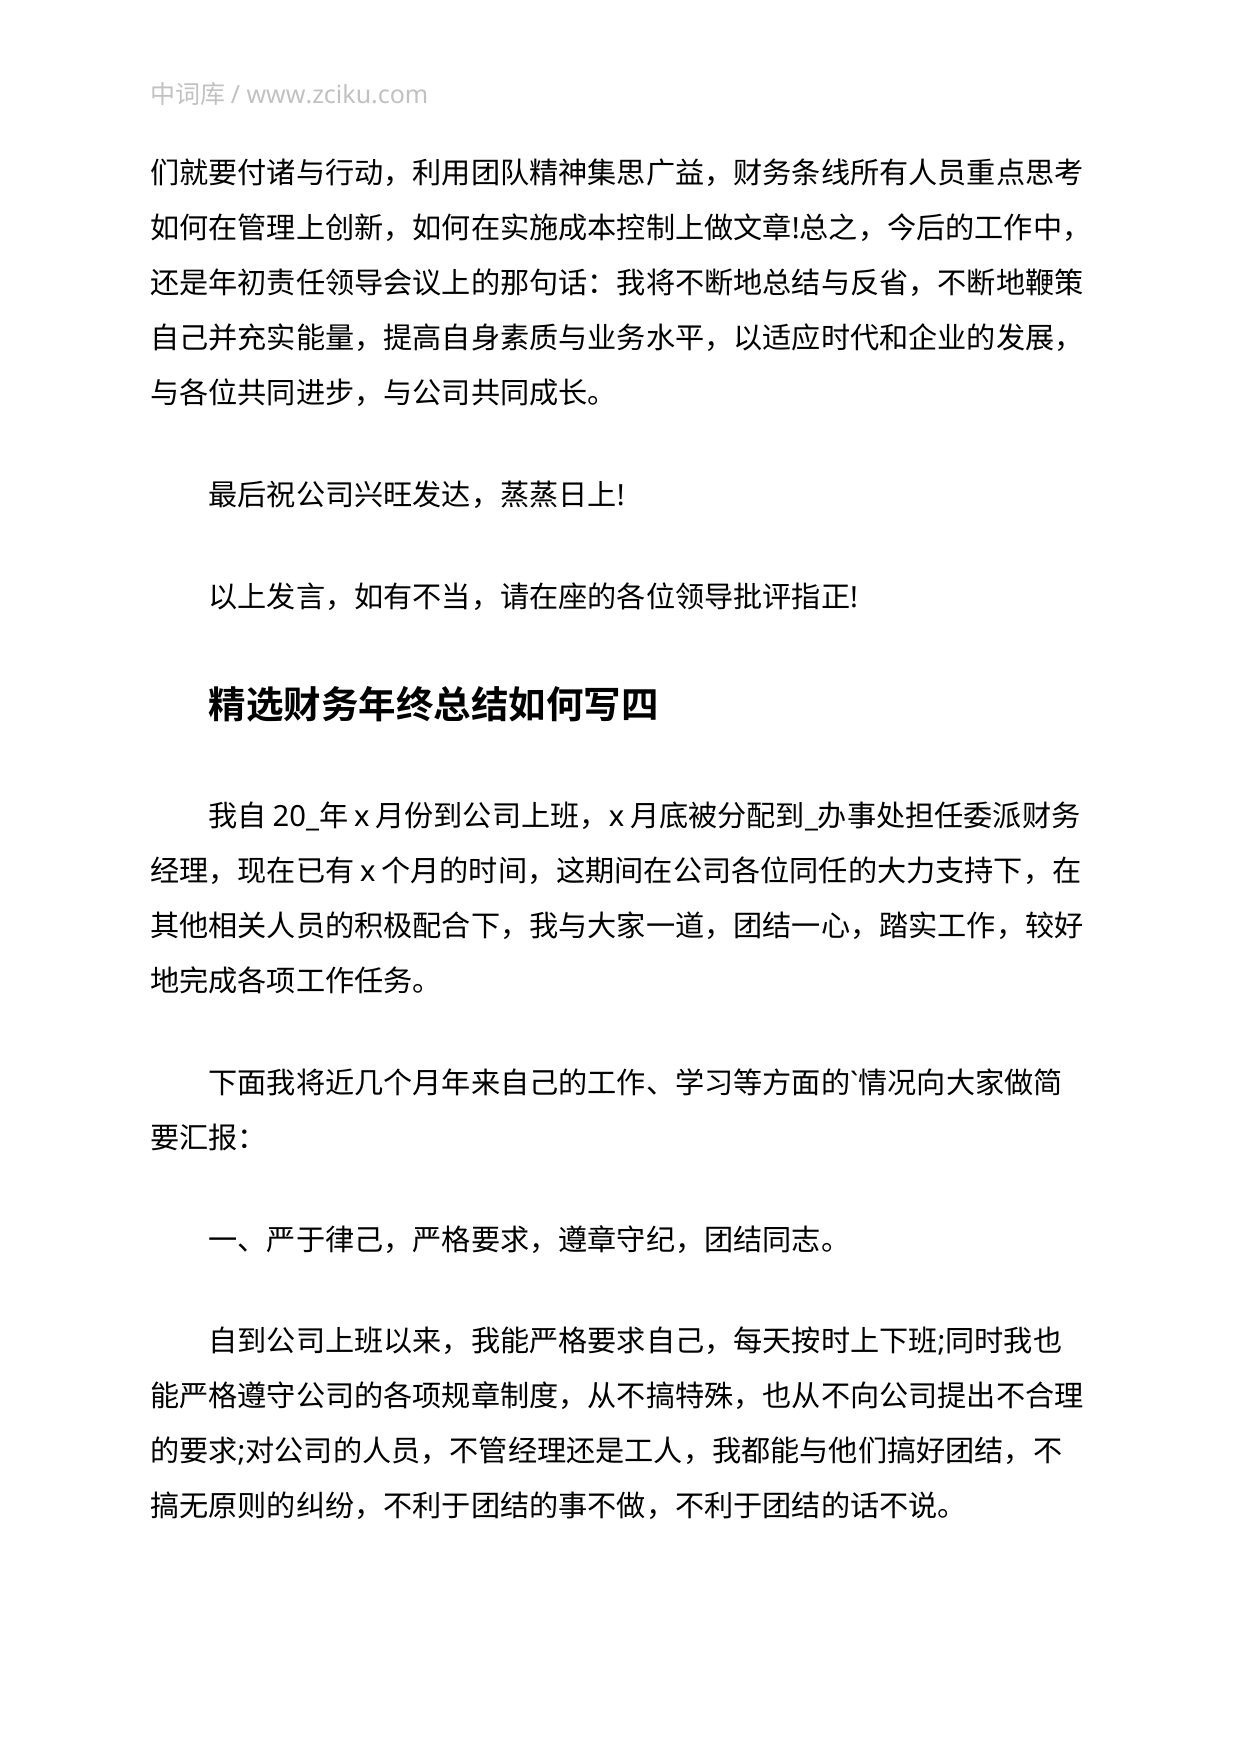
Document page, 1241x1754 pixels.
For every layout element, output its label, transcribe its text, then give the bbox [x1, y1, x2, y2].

text 下面我将近几个月年来自己的工作、学习等方面的`情况向大家做简要汇报： [150, 1059, 1090, 1157]
text 自到公司上班以来，我能严格要求自己，每天按时上下班;同时我也能严格遵守公司的各项规章制度，从不搞特殊，也从不向公司提出不合理的要求;对公司的人员，不管经理还是工人，我都能与他们搞好团结，不搞无原则的纠纷，不利于团结的事不做，不利于团结的话不说。 [150, 1318, 1090, 1525]
text 我自20_年x月份到公司上班，x月底被分配到_办事处担任委派财务经理，现在已有x个月的时间，这期间在公司各位同任的大力支持下，在其他相关人员的积极配合下，我与大家一道，团结一心，踏实工作，较好地完成各项工作任务。 [150, 793, 1090, 1000]
text 精选财务年终总结如何写四 [150, 675, 1090, 730]
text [150, 150, 1090, 412]
text 一、严于律己，严格要求，遵章守纪，团结同志。 [150, 1216, 1090, 1258]
text 以上发言，如有不当，请在座的各位领导批评指正! [150, 573, 1090, 616]
text 最后祝公司兴旺发达，蒸蒸日上! [150, 471, 1090, 514]
